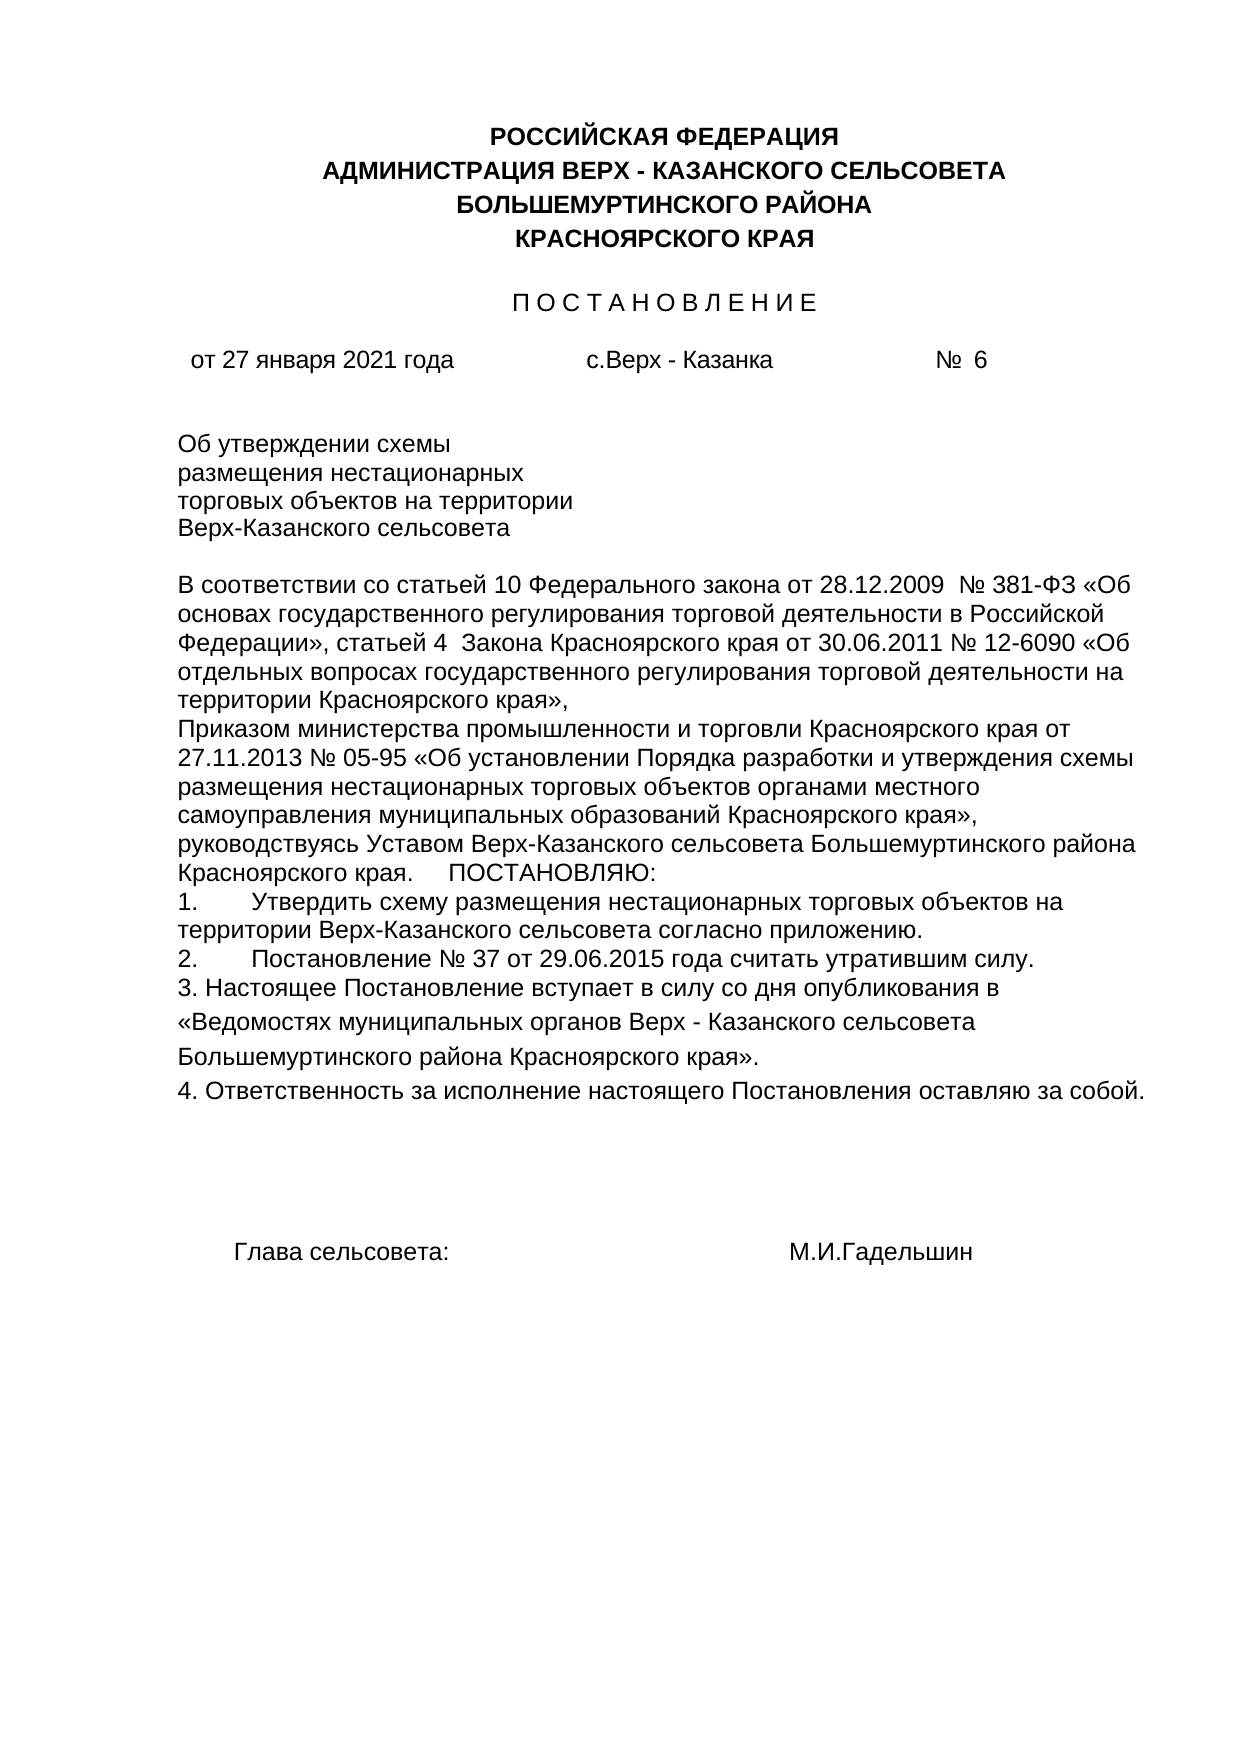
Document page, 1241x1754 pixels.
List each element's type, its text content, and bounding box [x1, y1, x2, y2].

text Глава сельсовета: М.И.Гадельшин [140, 1239, 1200, 1265]
title торговых объектов на территории [177, 486, 1152, 515]
subtitle Верх-Казанского сельсовета [177, 515, 1152, 541]
text КРАСНОЯРСКОГО КРАЯ [178, 221, 1152, 254]
list Утвердить схему размещения нестационарных торговых объектов на территории Верх-Казанского сельсовета согласно приложению. [177, 886, 1152, 944]
text ПОСТАНОВЛЕНИЕ [177, 288, 1151, 317]
title Об утверждении схемы [177, 429, 1152, 458]
text Приказом министерства промышленности и торговли Красноярского края от 27.11.2013 № 05-95 «Об установлении Порядка разработки и утверждения схемы размещения нестационарных торговых объектов органами местного самоуправления муниципальных образований Красноярского края», руководствуясь Уставом Верх-Казанского сельсовета Большемуртинского района Красноярского края. ПОСТАНОВЛЯЮ: [177, 714, 1152, 886]
text АДМИНИСТРАЦИЯ ВЕРХ - КАЗАНСКОГО СЕЛЬСОВЕТА [177, 152, 1151, 186]
text БОЛЬШЕМУРТИНСКОГО РАЙОНА [177, 186, 1151, 220]
text РОССИЙСКАЯ ФЕДЕРАЦИЯ [177, 118, 1152, 152]
text В соответствии со статьей 10 Федерального закона от 28.12.2009 № 381-ФЗ «Об основах государственного регулирования торговой деятельности в Российской Федерации», статьей 4 Закона Красноярского края от 30.06.2011 № 12-6090 «Об отдельных вопросах государственного регулирования торговой деятельности на территории Красноярского края», [177, 570, 1152, 714]
list Постановление № 37 от 29.06.2015 года считать утратившим силу. [177, 944, 1152, 973]
title размещения нестационарных [177, 458, 1152, 486]
text от 27 января 2021 года с.Верх - Казанка № 6 [177, 346, 1152, 374]
text 4. Ответственность за исполнение настоящего Постановления оставляю за собой. [177, 1076, 1152, 1105]
text 3. Настоящее Постановление вступает в силу со дня опубликования в «Ведомостях муниципальных органов Верх - Казанского сельсовета Большемуртинского района Красноярского края». [177, 973, 1152, 1070]
